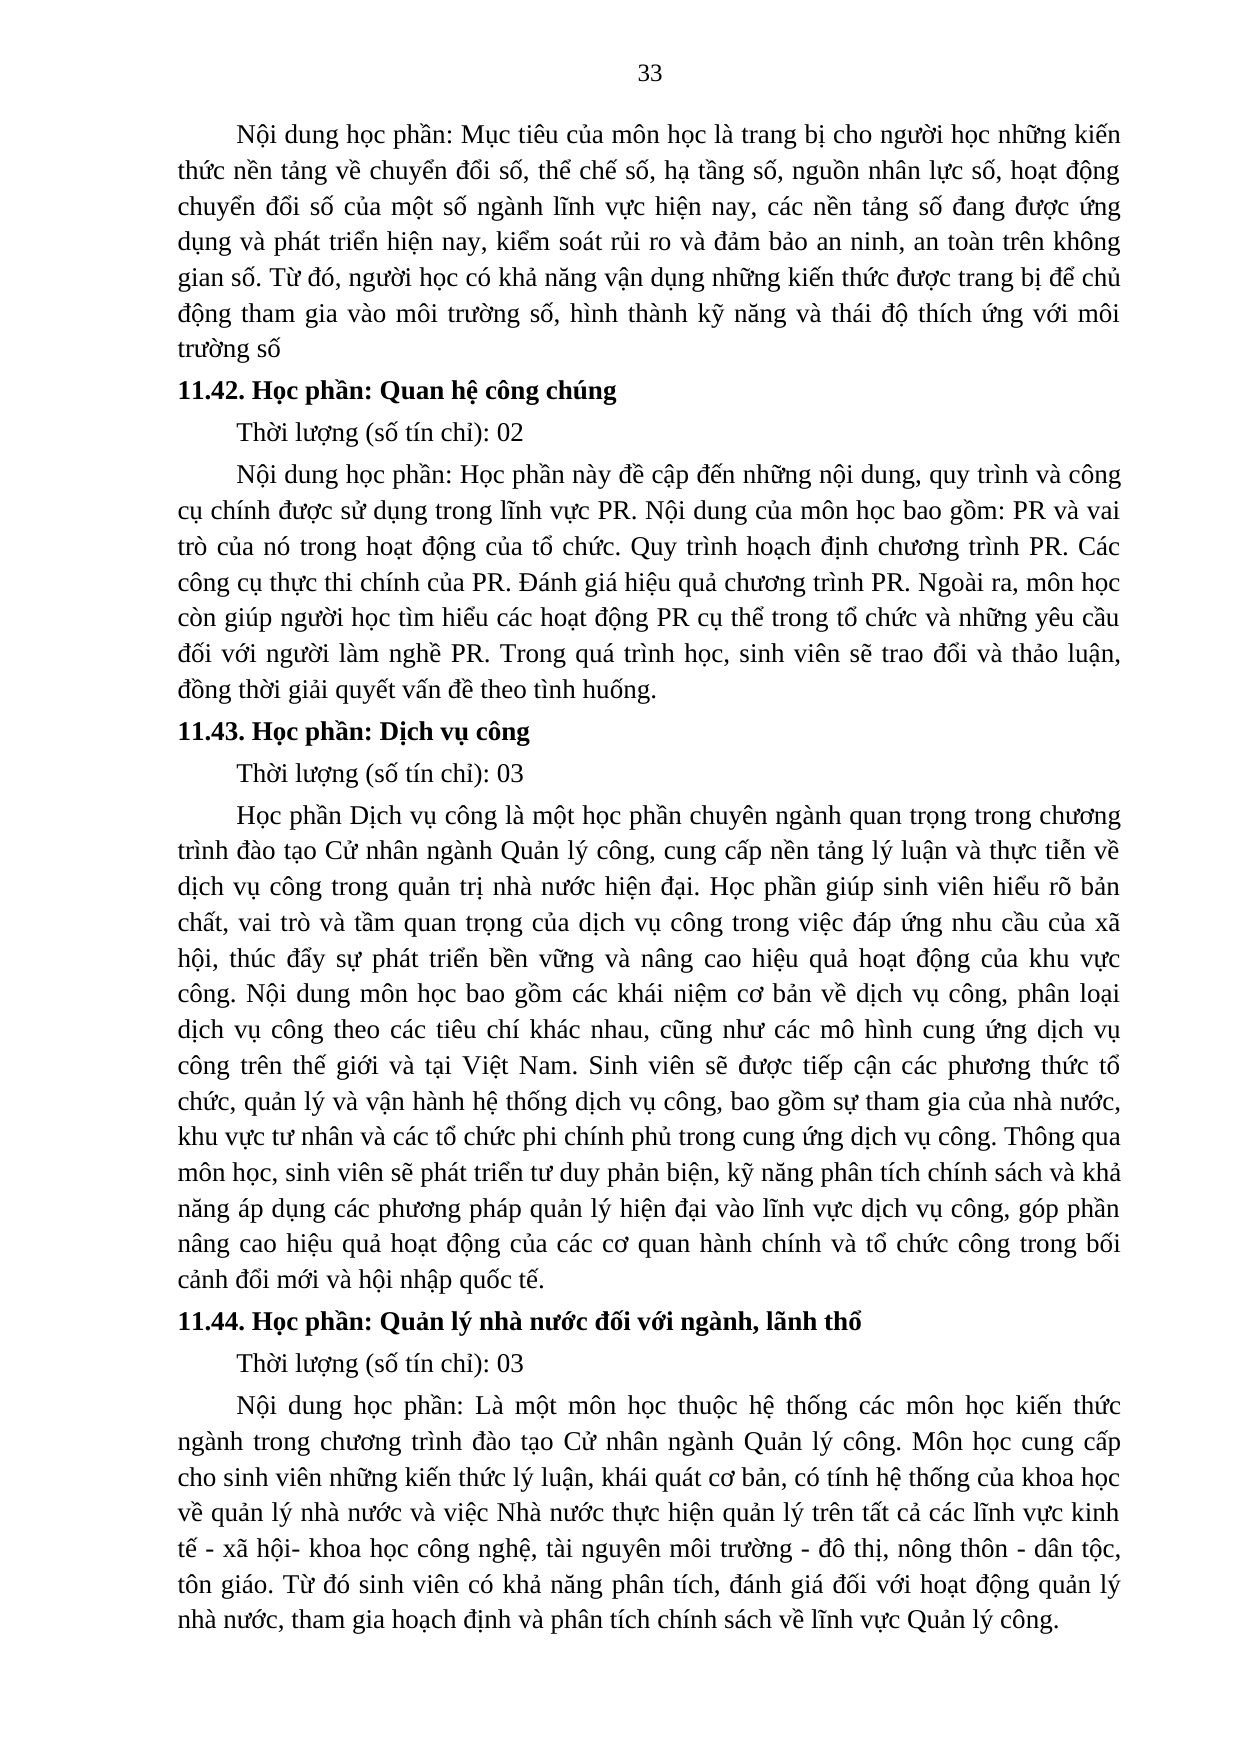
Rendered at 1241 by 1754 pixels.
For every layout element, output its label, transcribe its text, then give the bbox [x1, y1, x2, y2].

text Học phần Dịch vụ công là một học phần chuyên ngành quan trọng trong chương trình đào tạo Cử nhân ngành Quản lý công, cung cấp nền tảng lý luận và thực tiễn về dịch vụ công trong quản trị nhà nước hiện đại. Học phần giúp sinh viên hiểu rõ bản chất, vai trò và tầm quan trọng của dịch vụ công trong việc đáp ứng nhu cầu của xã hội, thúc đẩy sự phát triển bền vững và nâng cao hiệu quả hoạt động của khu vực công. Nội dung môn học bao gồm các khái niệm cơ bản về dịch vụ công, phân loại dịch vụ công theo các tiêu chí khác nhau, cũng như các mô hình cung ứng dịch vụ công trên thế giới và tại Việt Nam. Sinh viên sẽ được tiếp cận các phương thức tổ chức, quản lý và vận hành hệ thống dịch vụ công, bao gồm sự tham gia của nhà nước, khu vực tư nhân và các tổ chức phi chính phủ trong cung ứng dịch vụ công. Thông qua môn học, sinh viên sẽ phát triển tư duy phản biện, kỹ năng phân tích chính sách và khả năng áp dụng các phương pháp quản lý hiện đại vào lĩnh vực dịch vụ công, góp phần nâng cao hiệu quả hoạt động của các cơ quan hành chính và tổ chức công trong bối cảnh đổi mới và hội nhập quốc tế. [177, 799, 1122, 1294]
text Thời lượng (số tín chỉ): 03 [177, 1347, 1122, 1378]
text Nội dung học phần: Mục tiêu của môn học là trang bị cho người học những kiến thức nền tảng về chuyển đổi số, thể chế số, hạ tầng số, nguồn nhân lực số, hoạt động chuyển đổi số của một số ngành lĩnh vực hiện nay, các nền tảng số đang được ứng dụng và phát triển hiện nay, kiểm soát rủi ro và đảm bảo an ninh, an toàn trên không gian số. Từ đó, người học có khả năng vận dụng những kiến thức được trang bị để chủ động tham gia vào môi trường số, hình thành kỹ năng và thái độ thích ứng với môi trường số [177, 118, 1122, 364]
subtitle 11.43. Học phần: Dịch vụ công [177, 715, 1122, 746]
text Thời lượng (số tín chỉ): 03 [177, 757, 1122, 788]
subtitle 11.42. Học phần: Quan hệ công chúng [177, 374, 1122, 406]
text Nội dung học phần: Là một môn học thuộc hệ thống các môn học kiến thức ngành trong chương trình đào tạo Cử nhân ngành Quản lý công. Môn học cung cấp cho sinh viên những kiến thức lý luận, khái quát cơ bản, có tính hệ thống của khoa học về quản lý nhà nước và việc Nhà nước thực hiện quản lý trên tất cả các lĩnh vực kinh tế - xã hội- khoa học công nghệ, tài nguyên môi trường - đô thị, nông thôn - dân tộc, tôn giáo. Từ đó sinh viên có khả năng phân tích, đánh giá đối với hoạt động quản lý nhà nước, tham gia hoạch định và phân tích chính sách về lĩnh vực Quản lý công. [177, 1389, 1122, 1635]
text Nội dung học phần: Học phần này đề cập đến những nội dung, quy trình và công cụ chính được sử dụng trong lĩnh vực PR. Nội dung của môn học bao gồm: PR và vai trò của nó trong hoạt động của tổ chức. Quy trình hoạch định chương trình PR. Các công cụ thực thi chính của PR. Đánh giá hiệu quả chương trình PR. Ngoài ra, môn học còn giúp người học tìm hiểu các hoạt động PR cụ thể trong tổ chức và những yêu cầu đối với người làm nghề PR. Trong quá trình học, sinh viên sẽ trao đổi và thảo luận, đồng thời giải quyết vấn đề theo tình huống. [177, 458, 1122, 704]
subtitle 11.44. Học phần: Quản lý nhà nước đối với ngành, lãnh thổ [177, 1305, 1122, 1336]
text Thời lượng (số tín chỉ): 02 [177, 416, 1122, 448]
